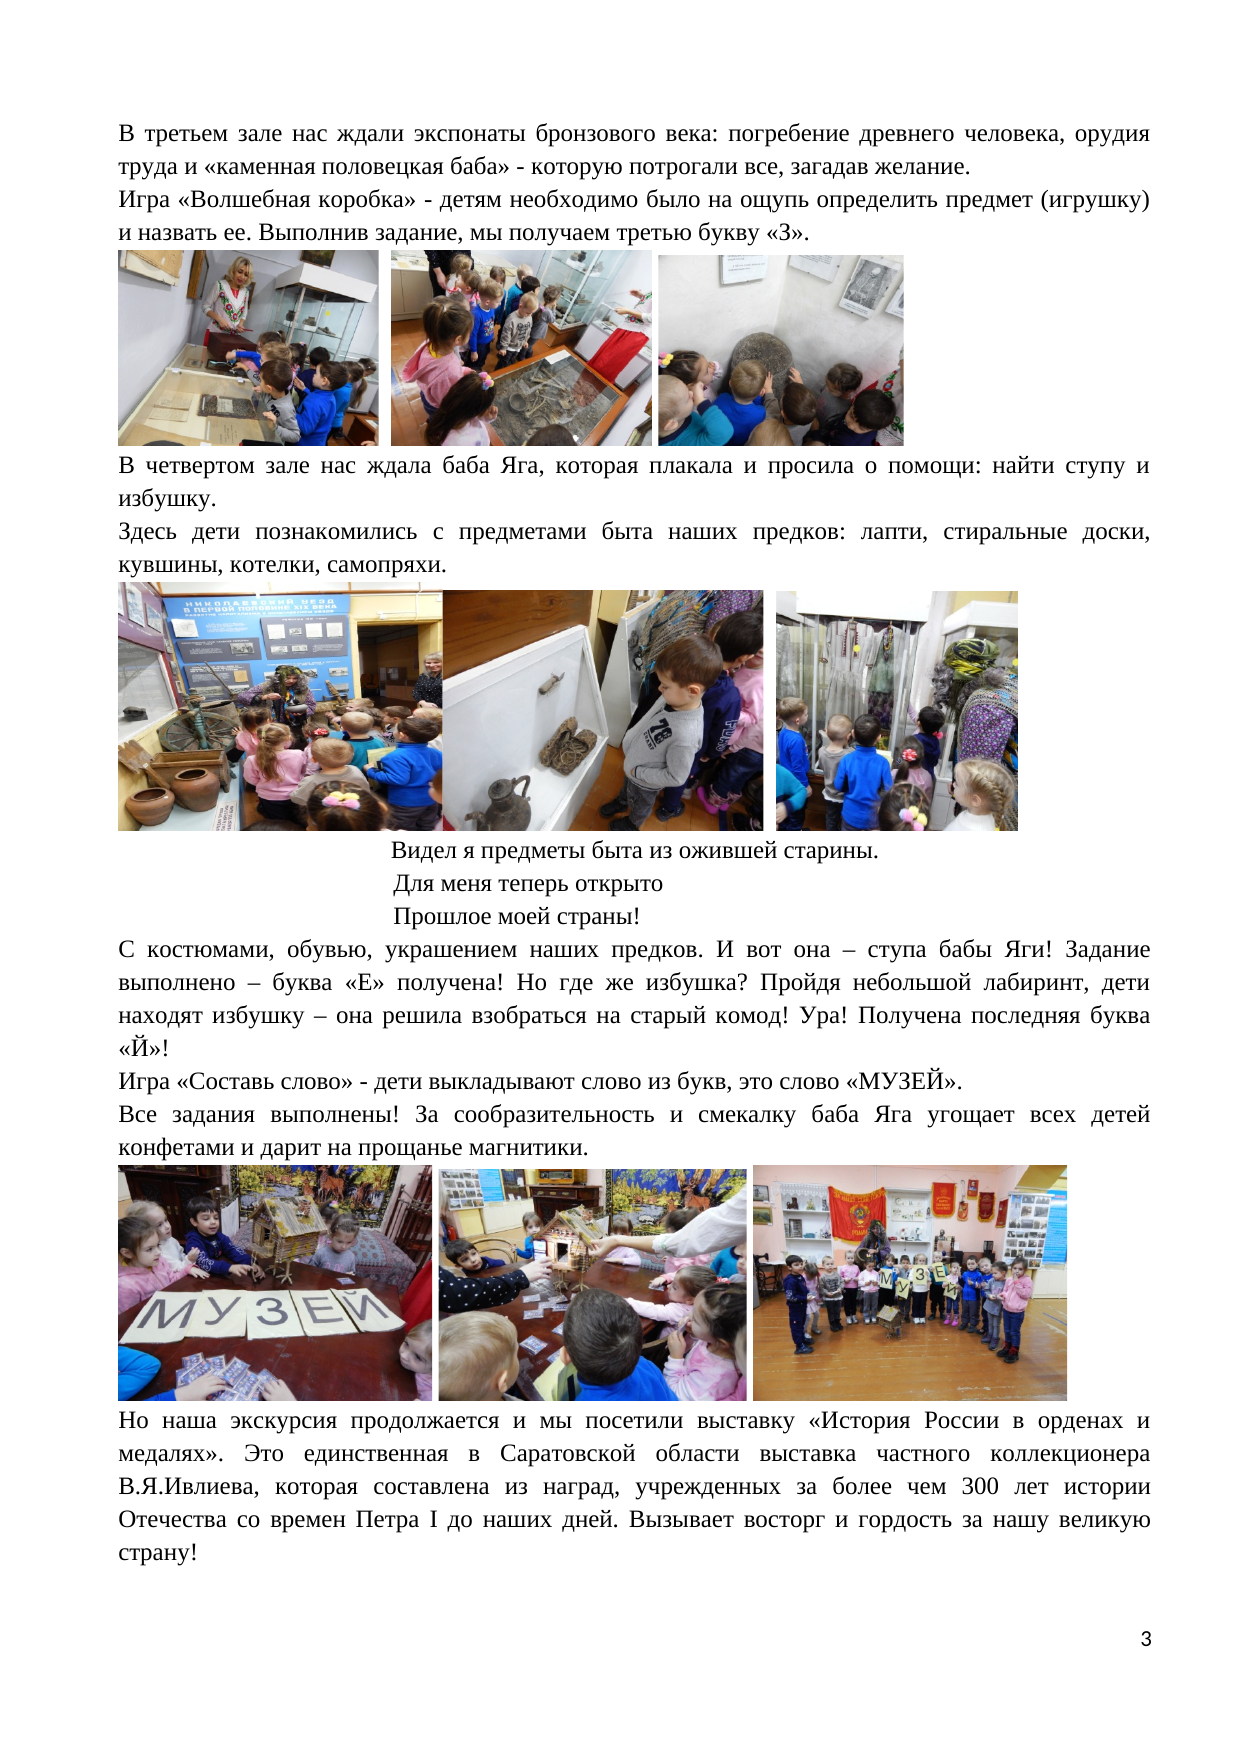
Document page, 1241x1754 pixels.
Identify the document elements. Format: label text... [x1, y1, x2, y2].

text Игра «Составь слово» - дети выкладывают слово из букв, это слово «МУЗЕЙ». [118, 1066, 1152, 1095]
picture [776, 591, 1018, 831]
text Для меня теперь открыто [118, 868, 1152, 897]
picture [391, 250, 652, 446]
text С костюмами, обувью, украшением наших предков. И вот она – ступа бабы Яги! Задание выполнено – буква «Е» получена! Но где же избушка? Пройдя небольшой лабиринт, дети находят избушку – она решила взобраться на старый комод! Ура! Получена последняя буква «Й»! [118, 934, 1152, 1062]
picture [118, 250, 379, 446]
text Но наша экскурсия продолжается и мы посетили выставку «История России в орденах и медалях». Это единственная в Саратовской области выставка частного коллекционера В.Я.Ивлиева, которая составлена из наград, учрежденных за более чем 300 лет истории Отечества со времен Петра I до наших дней. Вызывает восторг и гордость за нашу великую страну! [118, 1405, 1152, 1566]
text Здесь дети познакомились с предметами быта наших предков: лапти, стиральные доски, кувшины, котелки, самопряхи. [118, 516, 1152, 578]
text Прошлое моей страны! [118, 901, 1152, 930]
picture [438, 1169, 747, 1401]
text В четвертом зале нас ждала баба Яга, которая плакала и просила о помощи: найти ступу и избушку. [118, 450, 1152, 512]
picture [753, 1165, 1068, 1401]
text В третьем зале нас ждали экспонаты бронзового века: погребение древнего человека, орудия труда и «каменная половецкая баба» - которую потрогали все, загадав желание. [118, 118, 1152, 180]
picture [118, 582, 764, 831]
text Игра «Волшебная коробка» - детям необходимо было на ощупь определить предмет (игрушку) и назвать ее. Выполнив задание, мы получаем третью букву «З». [118, 184, 1152, 246]
text Видел я предметы быта из ожившей старины. [118, 835, 1152, 864]
picture [118, 1165, 433, 1401]
picture [658, 255, 904, 446]
text Все задания выполнены! За сообразительность и смекалку баба Яга угощает всех детей конфетами и дарит на прощанье магнитики. [118, 1099, 1152, 1161]
